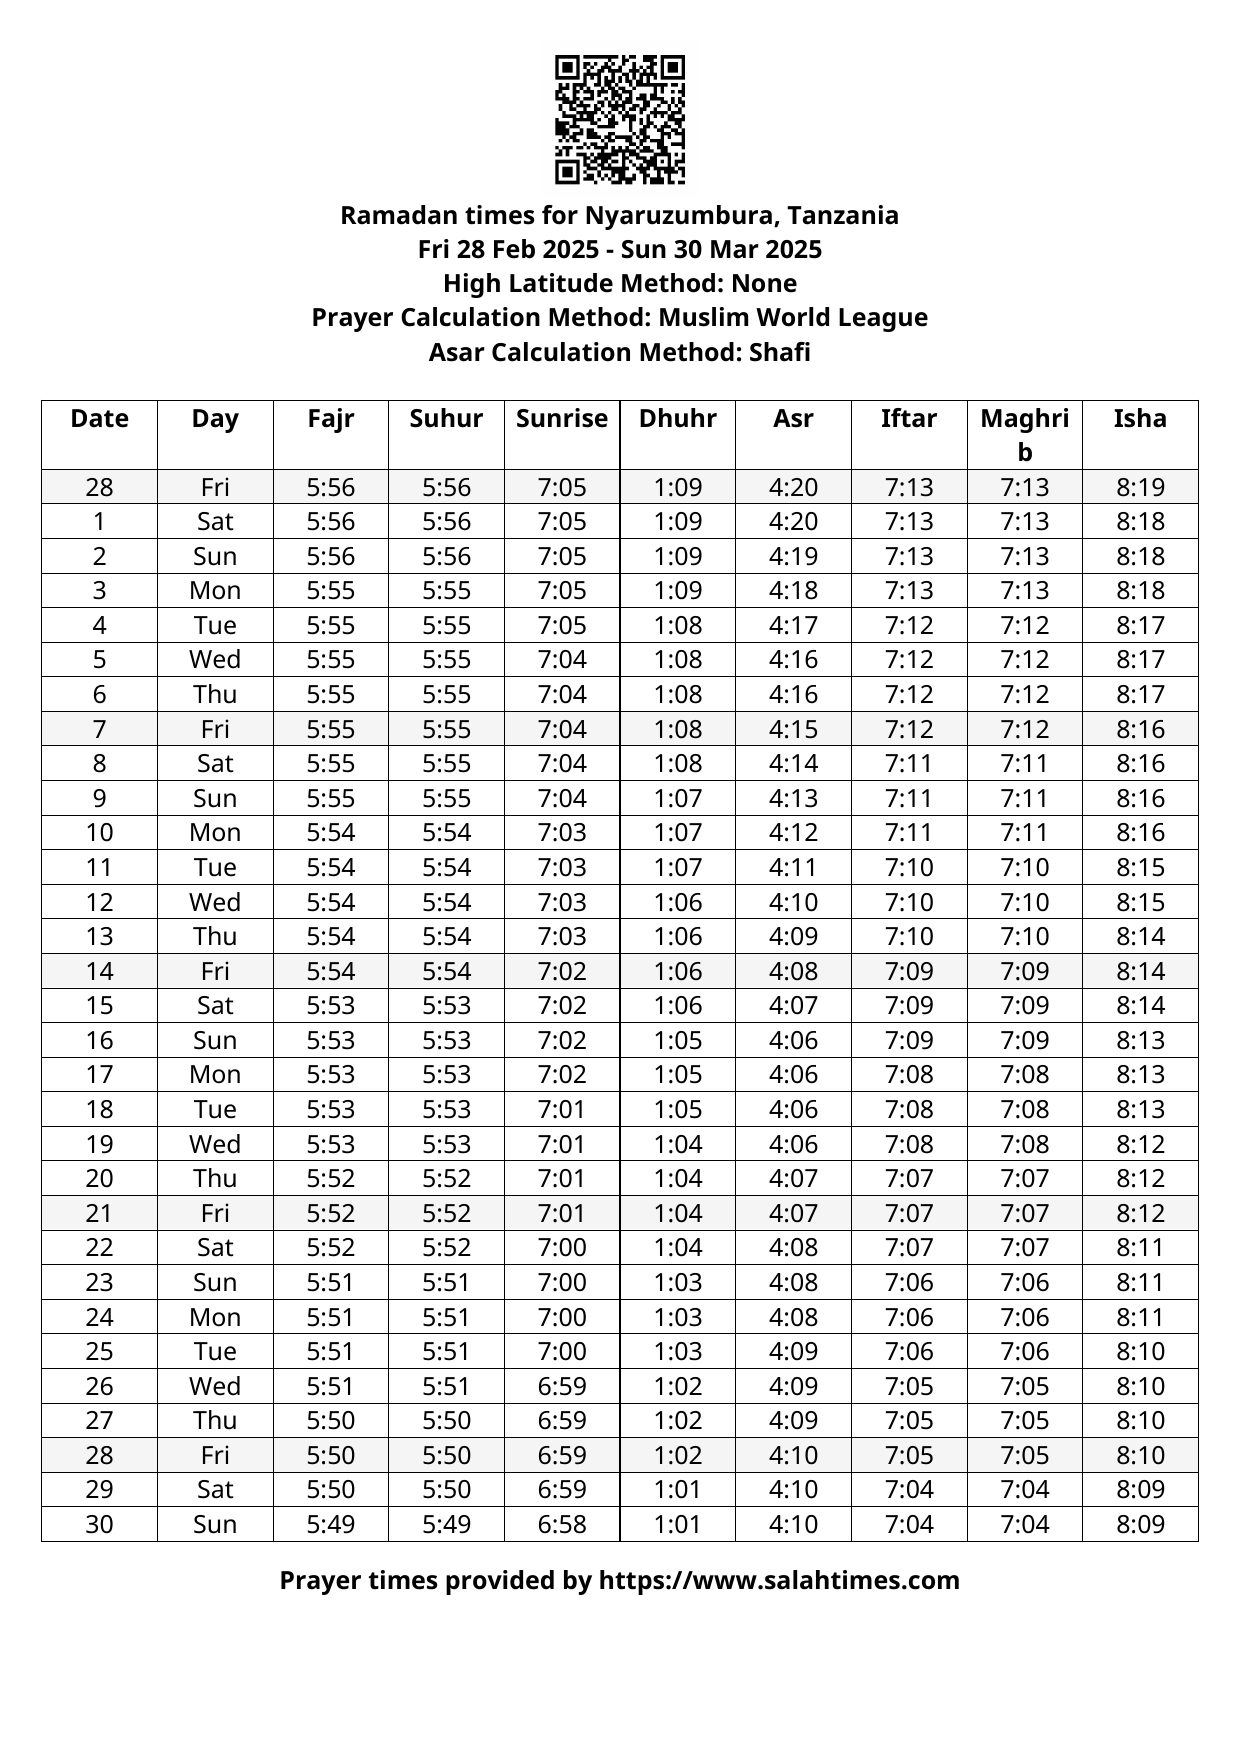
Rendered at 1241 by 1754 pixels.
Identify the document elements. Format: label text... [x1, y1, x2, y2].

table_cell 1:05 [621, 1058, 735, 1091]
table_header Fajr [274, 401, 388, 469]
table_cell 8:14 [1083, 989, 1198, 1022]
table_header Iftar [852, 401, 967, 469]
table_cell 7:13 [852, 504, 967, 538]
table_cell 8:16 [1083, 816, 1198, 849]
table_cell 5:50 [274, 1404, 388, 1437]
table_cell 5:53 [274, 1127, 388, 1160]
table_cell 7:13 [852, 470, 967, 503]
table_cell 5:53 [274, 1023, 388, 1057]
table_cell 7:07 [968, 1196, 1082, 1229]
table_cell Sat [158, 746, 273, 780]
table_cell 7:06 [968, 1300, 1082, 1333]
table_cell 7:07 [968, 1231, 1082, 1264]
table_cell 24 [42, 1300, 157, 1333]
table_cell 7:03 [505, 816, 619, 849]
table_cell 26 [42, 1369, 157, 1402]
table_cell 7:04 [852, 1473, 967, 1506]
table_cell 7:05 [968, 1438, 1082, 1472]
table_cell 5:56 [389, 470, 504, 503]
table_cell 1:09 [621, 470, 735, 503]
table_cell 5:54 [389, 954, 504, 987]
table_cell 7:11 [968, 746, 1082, 780]
table_cell 7:03 [505, 885, 619, 918]
table_cell Sat [158, 1231, 273, 1264]
table_cell 5:56 [274, 539, 388, 572]
table_cell Fri [158, 712, 273, 745]
table_cell 9 [42, 781, 157, 814]
table_cell 8:12 [1083, 1161, 1198, 1195]
table_cell 5 [42, 643, 157, 676]
table_cell 5:54 [274, 816, 388, 849]
table_cell 1:03 [621, 1300, 735, 1333]
table_cell 5:50 [389, 1473, 504, 1506]
table_cell 4:20 [736, 470, 851, 503]
table_cell 5:56 [274, 504, 388, 538]
table_cell 8:11 [1083, 1265, 1198, 1299]
table_cell 10 [42, 816, 157, 849]
table_cell 8:17 [1083, 677, 1198, 711]
table_cell 7:12 [968, 712, 1082, 745]
table_cell 8:15 [1083, 885, 1198, 918]
table_cell 1:05 [621, 1092, 735, 1126]
table_cell 5:52 [274, 1231, 388, 1264]
table_cell 1:04 [621, 1196, 735, 1229]
table_cell 4:20 [736, 504, 851, 538]
table_cell 5:56 [389, 539, 504, 572]
table_cell 4:14 [736, 746, 851, 780]
table_cell 8:15 [1083, 850, 1198, 884]
table_cell 5:56 [389, 504, 504, 538]
table_cell 7:02 [505, 954, 619, 987]
table_cell 5:53 [274, 1058, 388, 1091]
table_cell 7:00 [505, 1300, 619, 1333]
table_cell 5:52 [389, 1196, 504, 1229]
table_cell 16 [42, 1023, 157, 1057]
table_cell 7:02 [505, 1023, 619, 1057]
table_cell 4:08 [736, 1265, 851, 1299]
table_cell 4:06 [736, 1092, 851, 1126]
table_cell 5:54 [274, 850, 388, 884]
table_cell 7:05 [505, 539, 619, 572]
table_cell 5:55 [274, 677, 388, 711]
table_cell 5:55 [274, 608, 388, 642]
table_cell 7:12 [852, 712, 967, 745]
table_cell 4:10 [736, 1507, 851, 1541]
table_cell 8:14 [1083, 954, 1198, 987]
table_cell 7:05 [505, 504, 619, 538]
table_cell 7:01 [505, 1127, 619, 1160]
table_cell 7:12 [852, 677, 967, 711]
table_cell 8:10 [1083, 1369, 1198, 1402]
table_cell Mon [158, 1300, 273, 1333]
table_cell 1:09 [621, 504, 735, 538]
table_cell 5:54 [274, 885, 388, 918]
table_cell 18 [42, 1092, 157, 1126]
table_cell 7:12 [968, 608, 1082, 642]
table_cell 6:59 [505, 1438, 619, 1472]
table_cell 4:08 [736, 1231, 851, 1264]
table_cell 5:51 [389, 1300, 504, 1333]
table_cell 4:16 [736, 643, 851, 676]
table_cell 13 [42, 919, 157, 953]
table_cell 7:05 [852, 1438, 967, 1472]
table_cell 1:03 [621, 1265, 735, 1299]
table_cell 5:55 [274, 781, 388, 814]
table_cell 7:09 [968, 989, 1082, 1022]
table_cell 7:09 [852, 989, 967, 1022]
table_cell 7:09 [968, 1023, 1082, 1057]
table_cell 27 [42, 1404, 157, 1437]
table_cell 5:54 [389, 919, 504, 953]
table_cell 5:54 [274, 919, 388, 953]
table_cell 1:03 [621, 1334, 735, 1368]
picture [542, 41, 699, 198]
table_cell Thu [158, 1404, 273, 1437]
table_cell 1:09 [621, 574, 735, 607]
table_cell 28 [42, 1438, 157, 1472]
table_cell Sat [158, 989, 273, 1022]
table_cell 4:09 [736, 1369, 851, 1402]
table_cell Wed [158, 1369, 273, 1402]
table_cell 8:14 [1083, 919, 1198, 953]
table_cell Thu [158, 1161, 273, 1195]
table_cell 7:08 [852, 1058, 967, 1091]
table_cell 5:50 [274, 1473, 388, 1506]
table_cell 4:17 [736, 608, 851, 642]
table_cell 8:16 [1083, 712, 1198, 745]
table_cell 7:05 [505, 574, 619, 607]
table_cell 8:18 [1083, 574, 1198, 607]
text Fri 28 Feb 2025 - Sun 30 Mar 2025 [42, 232, 1198, 266]
table_cell 1:07 [621, 781, 735, 814]
table_cell 7:05 [968, 1404, 1082, 1437]
table_cell 7:05 [505, 470, 619, 503]
table_cell 5:52 [274, 1196, 388, 1229]
table_cell 5:55 [274, 574, 388, 607]
table_cell Tue [158, 1334, 273, 1368]
table_cell 5:50 [389, 1404, 504, 1437]
table_header Isha [1083, 401, 1198, 469]
table_cell Sat [158, 1473, 273, 1506]
table_cell 7:09 [852, 954, 967, 987]
table_cell 7:05 [852, 1369, 967, 1402]
table_cell 5:53 [274, 989, 388, 1022]
table_header Asr [736, 401, 851, 469]
table_cell 22 [42, 1231, 157, 1264]
table_cell 5:55 [389, 608, 504, 642]
table_cell 5:51 [389, 1265, 504, 1299]
table_cell 8:09 [1083, 1507, 1198, 1541]
table_cell 7:11 [968, 781, 1082, 814]
table_cell Mon [158, 816, 273, 849]
table_cell 7:13 [968, 539, 1082, 572]
table_header Day [158, 401, 273, 469]
table_cell 5:55 [389, 781, 504, 814]
table_cell 1 [42, 504, 157, 538]
table_cell 1:08 [621, 677, 735, 711]
table_cell 1:06 [621, 885, 735, 918]
table_cell 2 [42, 539, 157, 572]
table_cell 8:12 [1083, 1196, 1198, 1229]
table_cell 5:52 [389, 1231, 504, 1264]
table_cell 7:04 [852, 1507, 967, 1541]
table_cell 6:59 [505, 1404, 619, 1437]
table_cell 7:09 [968, 954, 1082, 987]
table_cell 4:09 [736, 1404, 851, 1437]
table_cell 1:04 [621, 1231, 735, 1264]
table_cell 1:06 [621, 919, 735, 953]
table_cell 7:11 [852, 781, 967, 814]
table_cell 7:09 [852, 1023, 967, 1057]
table_cell 5:55 [274, 712, 388, 745]
table_cell 5:50 [389, 1438, 504, 1472]
table_cell 4:07 [736, 989, 851, 1022]
table_cell 7:02 [505, 1058, 619, 1091]
table_cell 7:06 [968, 1265, 1082, 1299]
table_cell 7:07 [852, 1231, 967, 1264]
table_cell 4:09 [736, 1334, 851, 1368]
table_cell Wed [158, 885, 273, 918]
table_cell 7:04 [505, 781, 619, 814]
table_cell 8:11 [1083, 1231, 1198, 1264]
table_cell Sun [158, 1265, 273, 1299]
table_cell 8:19 [1083, 470, 1198, 503]
table_cell Fri [158, 954, 273, 987]
table_cell 3 [42, 574, 157, 607]
table_cell 8:16 [1083, 746, 1198, 780]
table_cell 4:06 [736, 1023, 851, 1057]
table_cell 4 [42, 608, 157, 642]
table_cell 1:01 [621, 1507, 735, 1541]
table_cell 7:06 [852, 1265, 967, 1299]
table_cell 7:03 [505, 919, 619, 953]
table_cell 7:04 [505, 643, 619, 676]
table_cell 5:54 [389, 816, 504, 849]
table_cell Sun [158, 781, 273, 814]
table_cell 4:18 [736, 574, 851, 607]
table_cell 7:04 [505, 677, 619, 711]
table_cell 4:08 [736, 1300, 851, 1333]
table_cell 8:13 [1083, 1092, 1198, 1126]
table_cell 30 [42, 1507, 157, 1541]
table_cell 7:13 [968, 574, 1082, 607]
table_cell 7:10 [852, 919, 967, 953]
table_cell 7:11 [968, 816, 1082, 849]
table_cell 7:13 [968, 504, 1082, 538]
table_cell 7:01 [505, 1196, 619, 1229]
table_cell 7:06 [852, 1300, 967, 1333]
table_cell 7:02 [505, 989, 619, 1022]
table_cell 7:04 [968, 1473, 1082, 1506]
text Asar Calculation Method: Shafi [42, 334, 1198, 368]
table_cell 8:10 [1083, 1438, 1198, 1472]
table_cell 8:17 [1083, 608, 1198, 642]
table_cell 5:53 [389, 1058, 504, 1091]
table_cell 7:12 [968, 643, 1082, 676]
table_cell Tue [158, 1092, 273, 1126]
table_cell 7:08 [852, 1092, 967, 1126]
table_cell 7:05 [852, 1404, 967, 1437]
table_cell 7:10 [852, 885, 967, 918]
table_cell 4:11 [736, 850, 851, 884]
table_cell 7:07 [852, 1196, 967, 1229]
table_cell 7:03 [505, 850, 619, 884]
table_cell Wed [158, 1127, 273, 1160]
table_cell 7:01 [505, 1092, 619, 1126]
table_cell 7:12 [852, 608, 967, 642]
table_cell 8:12 [1083, 1127, 1198, 1160]
table_cell 5:53 [389, 1092, 504, 1126]
table_cell Wed [158, 643, 273, 676]
table_cell 1:08 [621, 712, 735, 745]
table_cell Fri [158, 1196, 273, 1229]
table_cell 7:11 [852, 816, 967, 849]
table_cell 7:00 [505, 1334, 619, 1368]
table_cell 5:55 [389, 574, 504, 607]
table_cell 25 [42, 1334, 157, 1368]
table_cell 7:00 [505, 1231, 619, 1264]
table_cell 19 [42, 1127, 157, 1160]
table_cell 8:13 [1083, 1023, 1198, 1057]
table_cell 5:53 [389, 989, 504, 1022]
table_cell 7:04 [968, 1507, 1082, 1541]
table_cell 1:08 [621, 608, 735, 642]
table_cell 6:59 [505, 1473, 619, 1506]
table_cell 5:51 [274, 1300, 388, 1333]
table_cell 29 [42, 1473, 157, 1506]
table_cell 5:55 [274, 746, 388, 780]
table_cell 1:08 [621, 746, 735, 780]
table_cell Fri [158, 1438, 273, 1472]
table_header Dhuhr [621, 401, 735, 469]
table_cell 5:51 [389, 1334, 504, 1368]
table_cell 5:54 [389, 850, 504, 884]
text Ramadan times for Nyaruzumbura, Tanzania [42, 198, 1198, 232]
table_cell 5:55 [389, 677, 504, 711]
table_cell 4:07 [736, 1161, 851, 1195]
table_cell 6:58 [505, 1507, 619, 1541]
table_cell Mon [158, 1058, 273, 1091]
table_cell 5:54 [389, 885, 504, 918]
table_cell 7 [42, 712, 157, 745]
text High Latitude Method: None [42, 266, 1198, 300]
table_cell 4:16 [736, 677, 851, 711]
table_cell Sun [158, 1023, 273, 1057]
table_cell 7:00 [505, 1265, 619, 1299]
table_cell 5:55 [389, 746, 504, 780]
table_cell 1:04 [621, 1161, 735, 1195]
table_cell 4:06 [736, 1127, 851, 1160]
table_cell 5:51 [274, 1369, 388, 1402]
table_cell Tue [158, 850, 273, 884]
table_cell Fri [158, 470, 273, 503]
table_cell 4:10 [736, 885, 851, 918]
table_cell 7:10 [968, 919, 1082, 953]
table_cell Thu [158, 677, 273, 711]
table_cell 5:53 [389, 1127, 504, 1160]
table_cell 1:06 [621, 954, 735, 987]
table_cell 7:07 [852, 1161, 967, 1195]
table_cell 8:11 [1083, 1300, 1198, 1333]
table_cell 8:16 [1083, 781, 1198, 814]
table_cell 7:07 [968, 1161, 1082, 1195]
table_cell 5:52 [389, 1161, 504, 1195]
table_cell 5:55 [389, 712, 504, 745]
table_cell 7:05 [968, 1369, 1082, 1402]
table_cell 4:15 [736, 712, 851, 745]
table_cell 1:04 [621, 1127, 735, 1160]
table_cell 1:02 [621, 1369, 735, 1402]
table_cell 14 [42, 954, 157, 987]
table_cell Sun [158, 1507, 273, 1541]
table_cell 7:08 [968, 1058, 1082, 1091]
table_cell 7:04 [505, 746, 619, 780]
table_cell 5:49 [274, 1507, 388, 1541]
table_cell 7:04 [505, 712, 619, 745]
table_cell 1:07 [621, 816, 735, 849]
table_cell 5:51 [274, 1334, 388, 1368]
table_cell 1:09 [621, 539, 735, 572]
table_cell 1:02 [621, 1438, 735, 1472]
table_cell 7:08 [968, 1092, 1082, 1126]
table_cell 21 [42, 1196, 157, 1229]
table_cell Sat [158, 504, 273, 538]
table_cell 4:13 [736, 781, 851, 814]
table_cell 7:06 [852, 1334, 967, 1368]
table_cell 6:59 [505, 1369, 619, 1402]
table_cell 1:08 [621, 643, 735, 676]
table_cell 4:06 [736, 1058, 851, 1091]
table_cell 4:08 [736, 954, 851, 987]
table_cell 23 [42, 1265, 157, 1299]
table_cell 5:55 [389, 643, 504, 676]
table_cell 8:10 [1083, 1404, 1198, 1437]
table_cell 1:02 [621, 1404, 735, 1437]
table_cell 7:13 [852, 539, 967, 572]
table_cell 7:10 [968, 850, 1082, 884]
table_cell 11 [42, 850, 157, 884]
table_cell 4:09 [736, 919, 851, 953]
table_cell 5:51 [389, 1369, 504, 1402]
table_cell 7:10 [852, 850, 967, 884]
table_cell 4:19 [736, 539, 851, 572]
table_cell 8 [42, 746, 157, 780]
table_cell 7:08 [852, 1127, 967, 1160]
table_cell 4:07 [736, 1196, 851, 1229]
table_cell 8:09 [1083, 1473, 1198, 1506]
table_cell 7:12 [852, 643, 967, 676]
table_cell 8:13 [1083, 1058, 1198, 1091]
table_cell 5:53 [389, 1023, 504, 1057]
table_cell 7:13 [968, 470, 1082, 503]
text Prayer Calculation Method: Muslim World League [42, 300, 1198, 334]
table_cell 1:07 [621, 850, 735, 884]
table_cell 7:12 [968, 677, 1082, 711]
table_cell Sun [158, 539, 273, 572]
table_cell 6 [42, 677, 157, 711]
table_cell 5:54 [274, 954, 388, 987]
table_cell 1:01 [621, 1473, 735, 1506]
table_cell 7:01 [505, 1161, 619, 1195]
table_cell Thu [158, 919, 273, 953]
table_cell 1:06 [621, 989, 735, 1022]
table_cell 28 [42, 470, 157, 503]
table_header Suhur [389, 401, 504, 469]
table_cell 7:06 [968, 1334, 1082, 1368]
table_cell 20 [42, 1161, 157, 1195]
table_cell 4:12 [736, 816, 851, 849]
table_cell Mon [158, 574, 273, 607]
table_header Date [42, 401, 157, 469]
table_cell 7:11 [852, 746, 967, 780]
table_cell 5:49 [389, 1507, 504, 1541]
table_cell 7:13 [852, 574, 967, 607]
table_cell 7:08 [968, 1127, 1082, 1160]
table_cell 5:55 [274, 643, 388, 676]
table_cell 5:51 [274, 1265, 388, 1299]
table_cell 5:52 [274, 1161, 388, 1195]
table_cell 7:05 [505, 608, 619, 642]
table_cell 1:05 [621, 1023, 735, 1057]
table_cell 15 [42, 989, 157, 1022]
table_cell 8:18 [1083, 539, 1198, 572]
table_cell 12 [42, 885, 157, 918]
table_cell 17 [42, 1058, 157, 1091]
table_cell 8:10 [1083, 1334, 1198, 1368]
table_cell 5:50 [274, 1438, 388, 1472]
table_header Sunrise [505, 401, 619, 469]
text Prayer times provided by https://www.salahtimes.com [42, 1563, 1198, 1597]
table_cell 4:10 [736, 1438, 851, 1472]
table_cell 8:17 [1083, 643, 1198, 676]
table_cell Tue [158, 608, 273, 642]
table_cell 5:56 [274, 470, 388, 503]
table_header Maghrib [968, 401, 1082, 469]
table_cell 7:10 [968, 885, 1082, 918]
table_cell 5:53 [274, 1092, 388, 1126]
table_cell 4:10 [736, 1473, 851, 1506]
table_cell 8:18 [1083, 504, 1198, 538]
